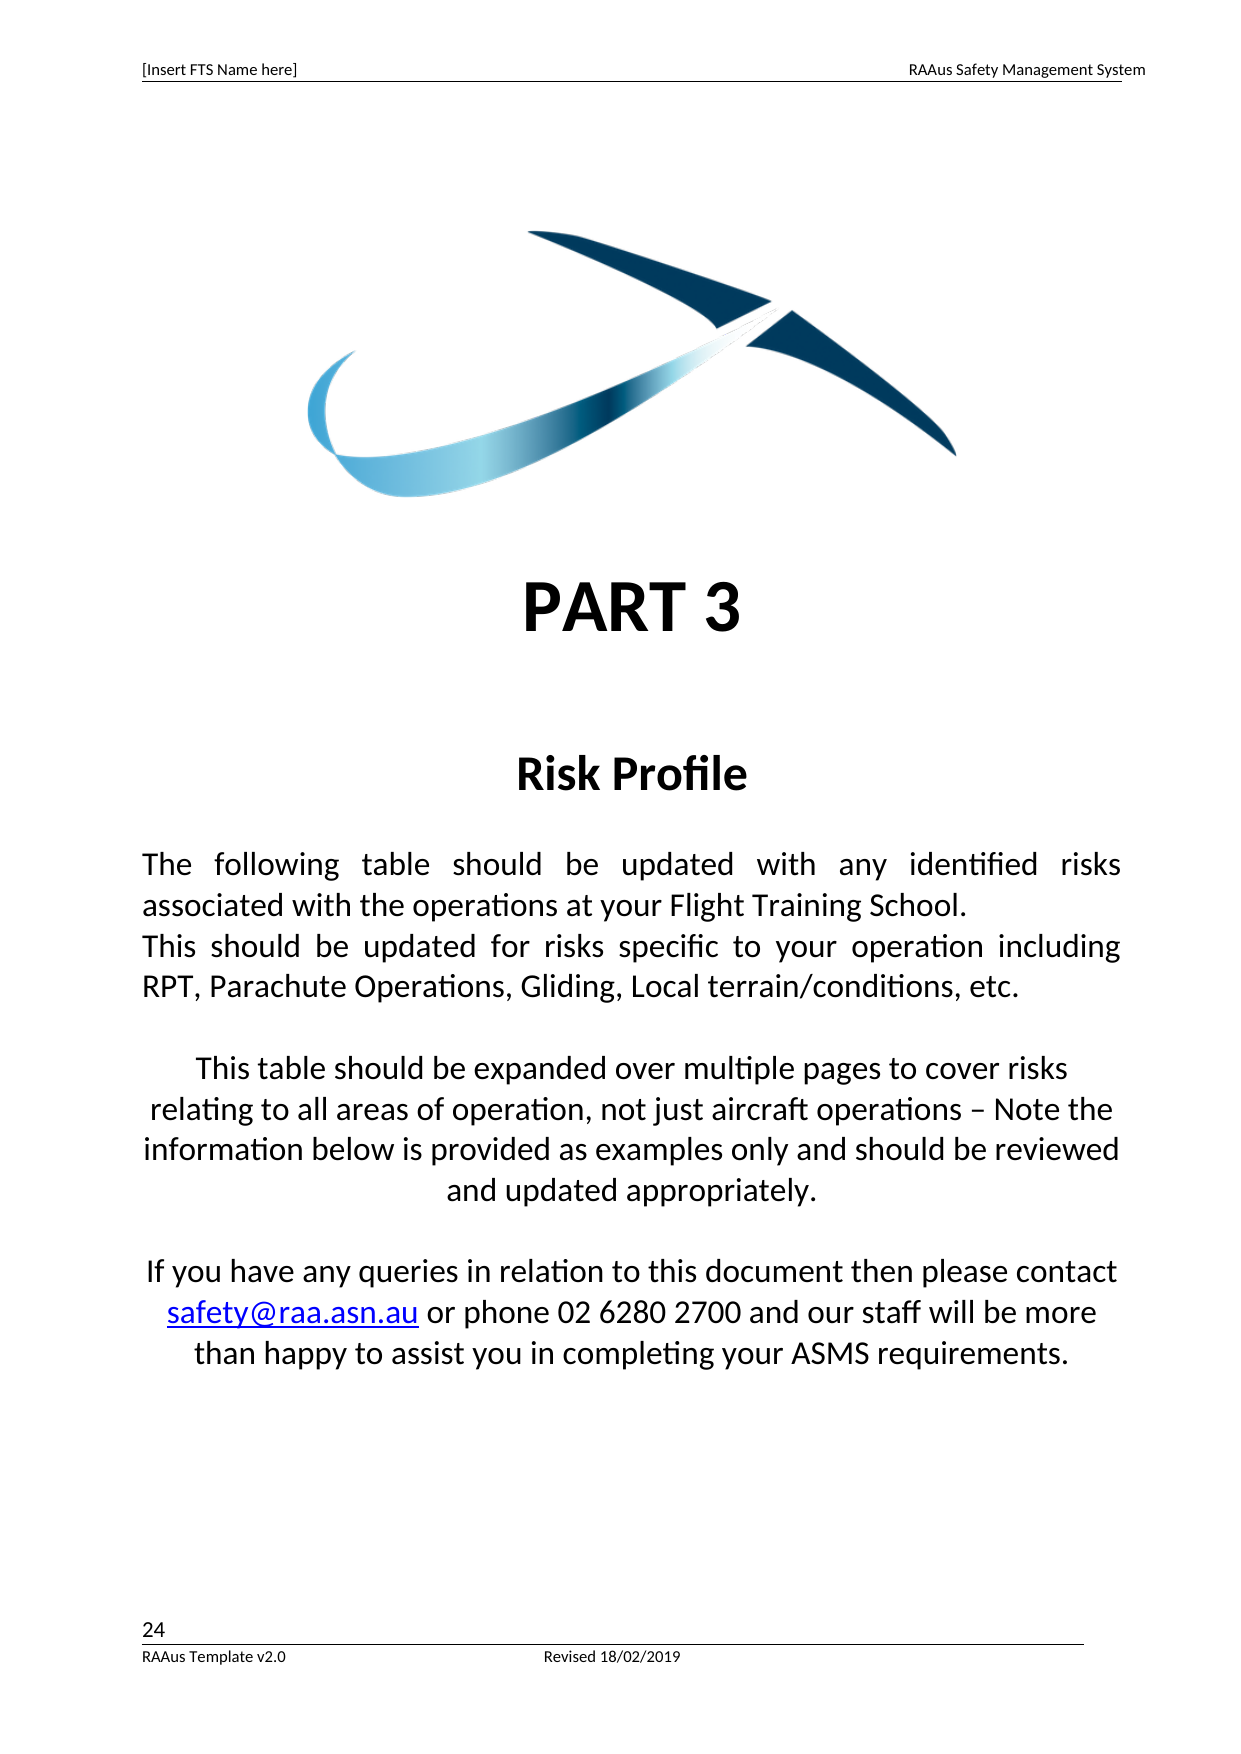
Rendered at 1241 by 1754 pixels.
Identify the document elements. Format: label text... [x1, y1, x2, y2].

text If you have any queries in relation to this document then please contact safety@raa.asn.au or phone 02 6280 2700 and our staff will be more than happy to assist you in completing your ASMS requirements. [142, 1251, 1122, 1373]
text Risk Profile [142, 741, 1122, 802]
text The following table should be updated with any identified risks associated with the operations at your Flight Training School. [142, 843, 1122, 925]
picture [307, 230, 957, 498]
text This should be updated for risks specific to your operation including RPT, Parachute Operations, Gliding, Local terrain/conditions, etc. [142, 925, 1122, 1006]
text This table should be expanded over multiple pages to cover risks relating to all areas of operation, not just aircraft operations – Note the information below is provided as examples only and should be reviewed and updated appropriately. [142, 1047, 1122, 1210]
text PART 3 [142, 558, 1122, 650]
